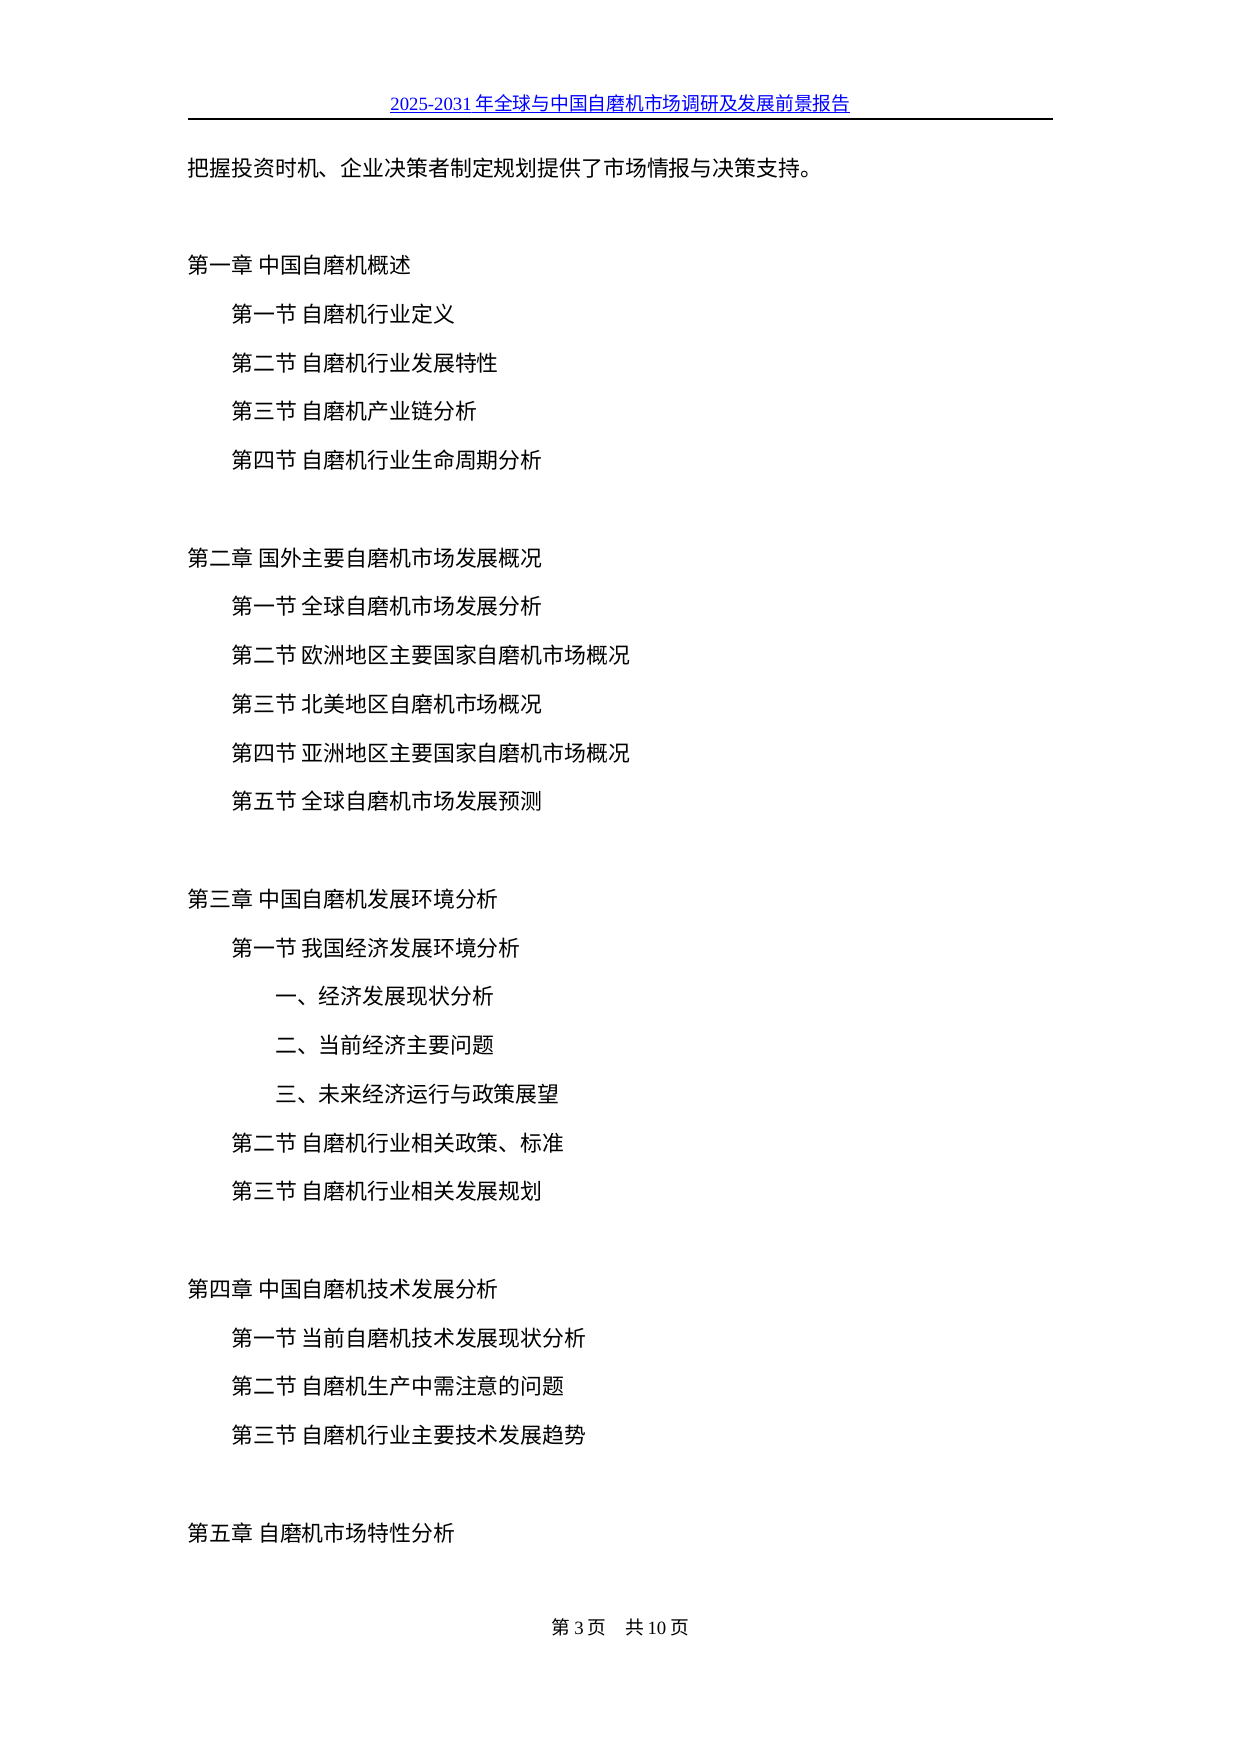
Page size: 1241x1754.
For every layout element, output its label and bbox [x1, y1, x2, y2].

text [187, 150, 1053, 1548]
